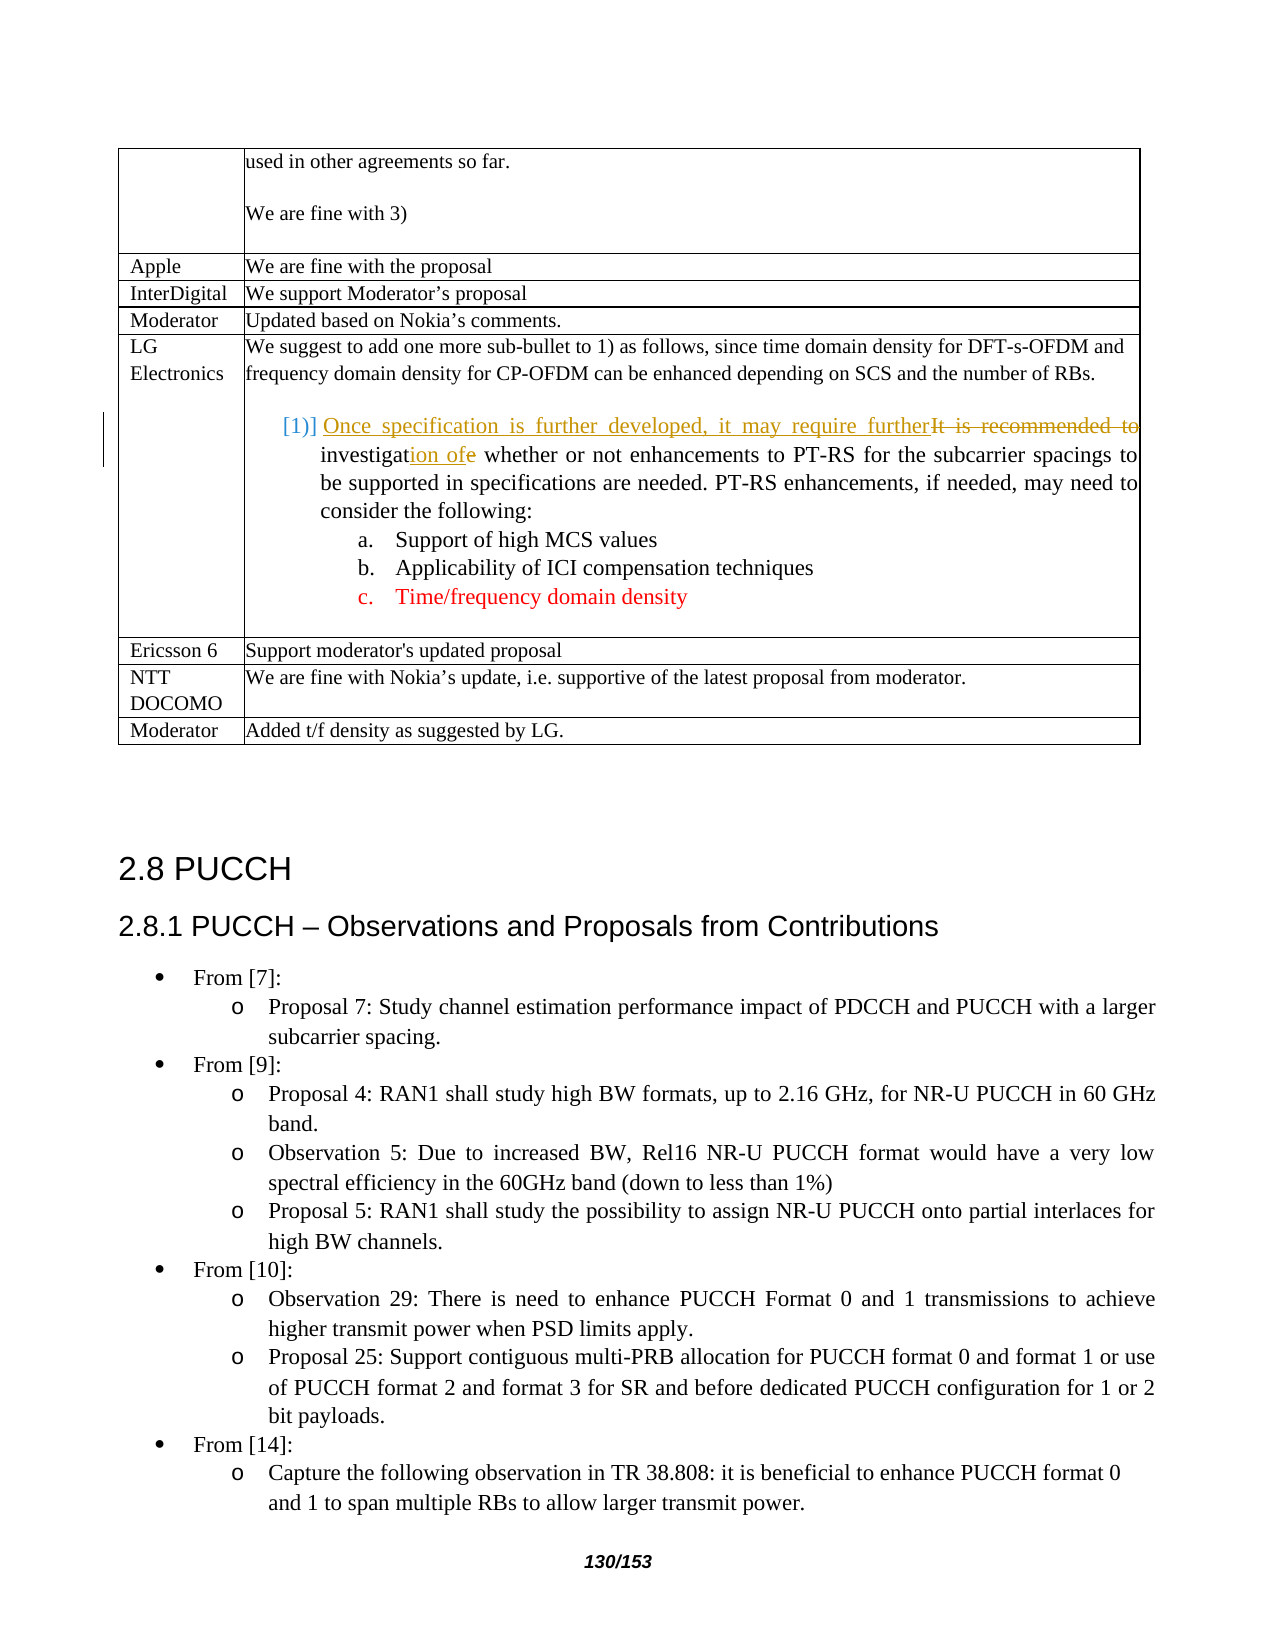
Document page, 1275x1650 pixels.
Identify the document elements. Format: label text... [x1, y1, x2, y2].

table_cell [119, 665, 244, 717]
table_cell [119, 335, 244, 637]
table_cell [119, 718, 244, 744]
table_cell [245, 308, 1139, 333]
subtitle 2.8 PUCCH [118, 849, 1157, 888]
list Proposal 4: RAN1 shall study high BW formats, up to 2.16 GHz, for NR-U PUCCH in 60 GHz band. [231, 1080, 1157, 1137]
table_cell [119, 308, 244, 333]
list Capture the following observation in TR 38.808: it is beneficial to enhance PUCCH format 0 and 1 to span multiple RBs to allow larger transmit power. [231, 1459, 1157, 1516]
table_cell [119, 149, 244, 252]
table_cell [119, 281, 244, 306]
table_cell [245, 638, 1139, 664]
list From [9]: [156, 1052, 1157, 1078]
list From [14]: [156, 1431, 1157, 1457]
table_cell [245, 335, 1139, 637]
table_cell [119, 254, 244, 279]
list Proposal 7: Study channel estimation performance impact of PDCCH and PUCCH with a larger subcarrier spacing. [231, 993, 1157, 1049]
subtitle 2.8.1 PUCCH – Observations and Proposals from Contributions [118, 909, 1157, 943]
list From [10]: [156, 1256, 1157, 1283]
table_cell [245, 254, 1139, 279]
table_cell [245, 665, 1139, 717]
list From [7]: [156, 964, 1157, 991]
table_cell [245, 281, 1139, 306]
list Proposal 5: RAN1 shall study the possibility to assign NR-U PUCCH onto partial interlaces for high BW channels. [231, 1197, 1157, 1254]
list Observation 29: There is need to enhance PUCCH Format 0 and 1 transmissions to achieve higher transmit power when PSD limits apply. [231, 1285, 1157, 1341]
list Observation 5: Due to increased BW, Rel16 NR-U PUCCH format would have a very low spectral efficiency in the 60GHz band (down to less than 1%) [231, 1139, 1157, 1195]
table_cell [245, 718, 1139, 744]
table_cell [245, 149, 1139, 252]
list Proposal 25: Support contiguous multi-PRB allocation for PUCCH format 0 and format 1 or use of PUCCH format 2 and format 3 for SR and before dedicated PUCCH configuration for 1 or 2 bit payloads. [231, 1343, 1157, 1428]
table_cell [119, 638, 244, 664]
